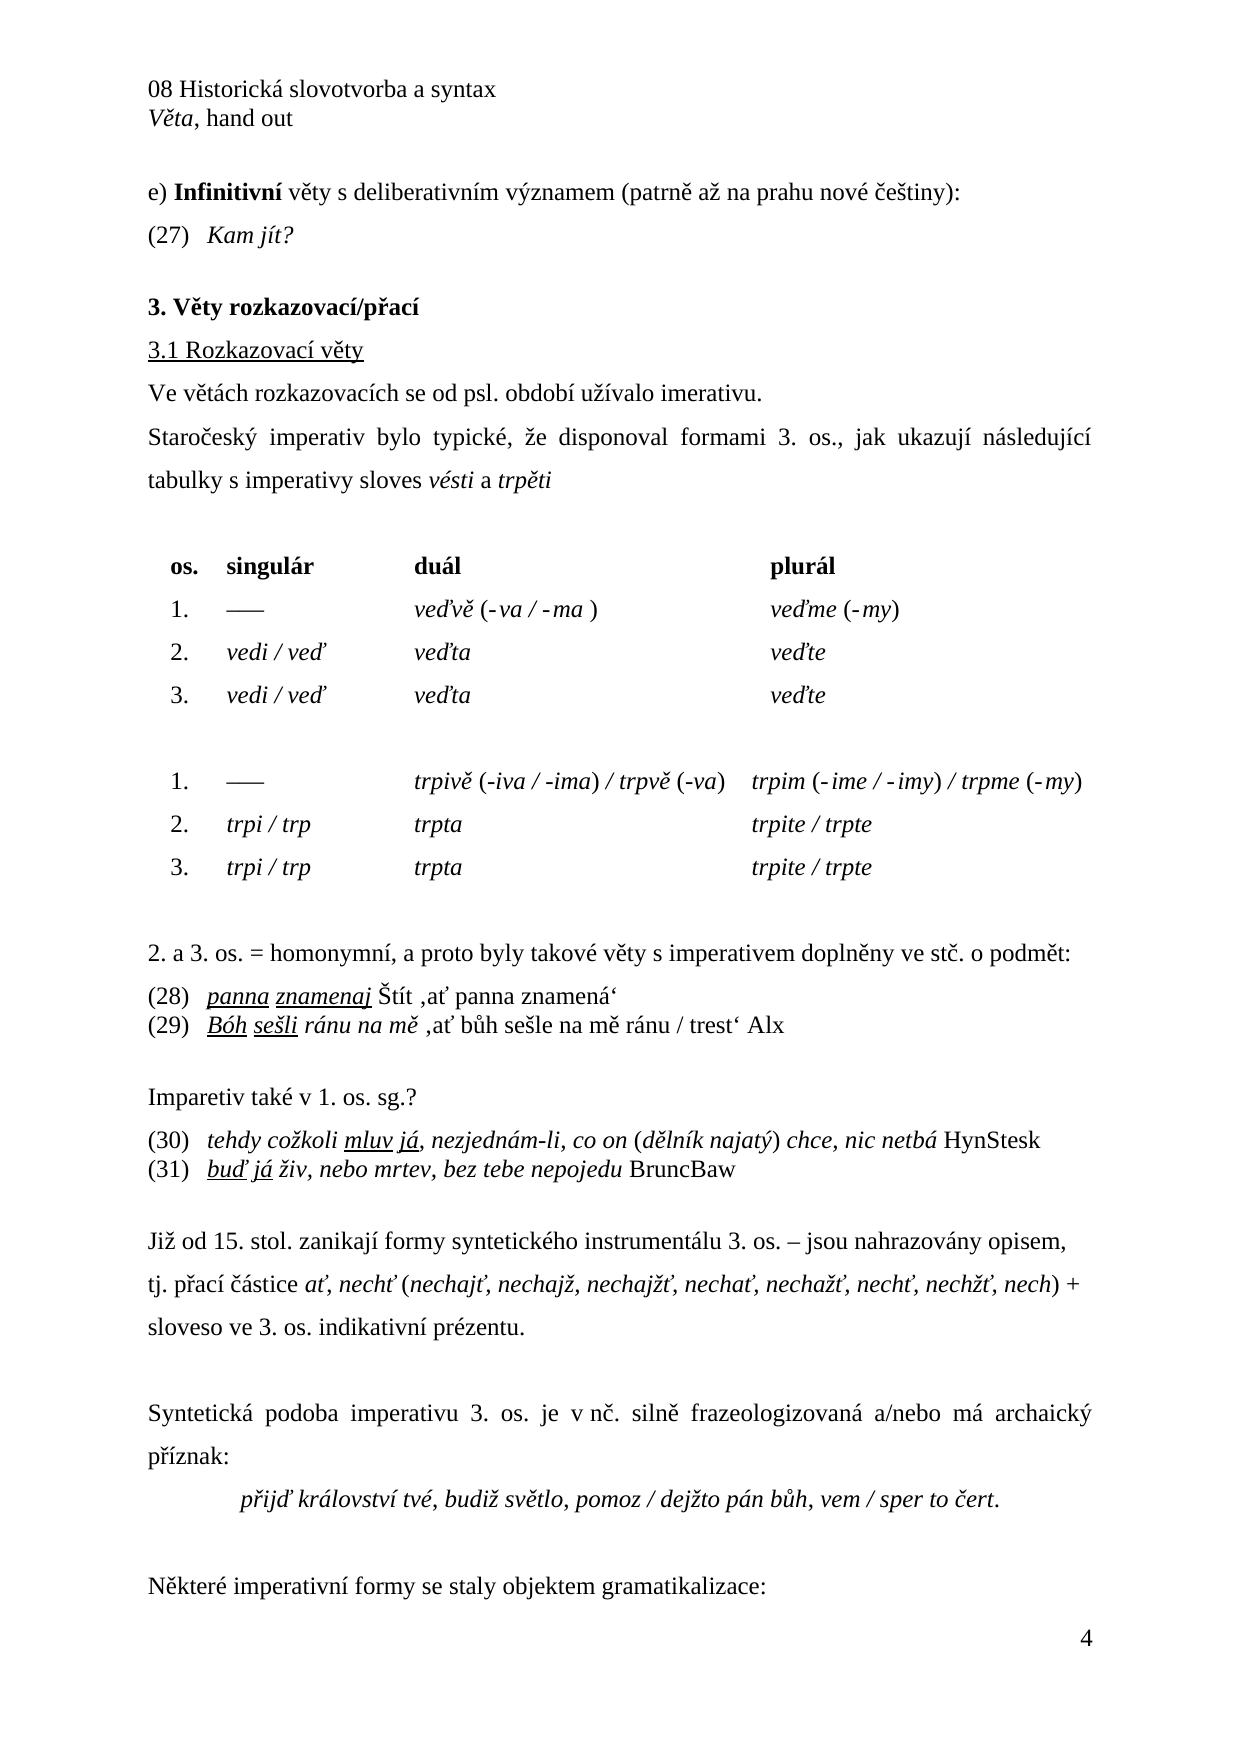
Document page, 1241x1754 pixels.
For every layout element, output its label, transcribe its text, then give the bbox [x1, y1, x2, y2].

table_cell trpite / trpte [740, 809, 1096, 852]
text 3.1 Rozkazovací věty [148, 335, 1092, 364]
text Kam jít? [148, 220, 1092, 249]
table_header os. [159, 551, 215, 594]
table_header duál [403, 551, 759, 594]
text Imparetiv také v 1. os. sg.? [148, 1082, 1092, 1111]
text panna znamenaj Štít ‚ať panna znamená‘ [148, 981, 1092, 1010]
table_cell trpta [403, 852, 740, 895]
text Staročeský imperativ bylo typické, že disponoval formami 3. os., jak ukazují následující tabulky s imperativy sloves vésti a trpěti [148, 422, 1092, 493]
text tehdy cožkoli mluv já, nezjednám-li, co on (dělník najatý) chce, nic netbá HynStesk [148, 1125, 1092, 1154]
table_header singulár [215, 551, 403, 594]
text Ve větách rozkazovacích se od psl. období užívalo imerativu. [148, 378, 1092, 407]
table_cell trpite / trpte [740, 852, 1096, 895]
table_cell veďta [403, 680, 759, 723]
table_header plurál [759, 551, 1096, 594]
table_cell veďme (-my) [759, 594, 1096, 637]
table_cell 3. [159, 852, 215, 895]
table_cell vedi / veď [215, 637, 403, 680]
table_cell veďte [759, 680, 1096, 723]
table_header trpim (-ime / -imy) / trpme (-my) [740, 766, 1096, 809]
table_cell trpi / trp [215, 852, 403, 895]
table_header trpivě (-iva / -ima) / trpvě (-va) [403, 766, 740, 809]
table_cell trpta [403, 809, 740, 852]
table_cell trpi / trp [215, 809, 403, 852]
table_cell 1. [159, 594, 215, 637]
table_cell veďte [759, 637, 1096, 680]
text 3. Věty rozkazovací/přací [148, 292, 1092, 321]
table_cell 2. [159, 637, 215, 680]
text přijď království tvé, budiž světlo, pomoz / dejžto pán bůh, vem / sper to čert. [148, 1484, 1092, 1513]
table_cell veďta [403, 637, 759, 680]
text e) Infinitivní věty s deliberativním významem (patrně až na prahu nové češtiny): [148, 177, 1092, 206]
table_header ‒‒‒ [215, 766, 403, 809]
text Již od 15. stol. zanikají formy syntetického instrumentálu 3. os. – jsou nahrazovány opisem, tj. přací částice ať, nechť (nechajť, nechajž, nechajžť, nechať, nechažť, nechť, nechžť, nech) + sloveso ve 3. os. indikativní prézentu. [148, 1226, 1092, 1341]
text Syntetická podoba imperativu 3. os. je v nč. silně frazeologizovaná a/nebo má archaický příznak: [148, 1398, 1092, 1470]
table_cell veďvě (-va / -ma ) [403, 594, 759, 637]
table_cell ‒‒‒ [215, 594, 403, 637]
text Bóh sešli ránu na mě ‚ať bůh sešle na mě ránu / trest‘ Alx [148, 1010, 1092, 1039]
text 2. a 3. os. = homonymní, a proto byly takové věty s imperativem doplněny ve stč. o podmět: [148, 938, 1092, 967]
text buď já živ, nebo mrtev, bez tebe nepojedu BruncBaw [148, 1154, 1092, 1183]
text Některé imperativní formy se staly objektem gramatikalizace: [148, 1571, 1092, 1599]
table_cell 2. [159, 809, 215, 852]
table_cell vedi / veď [215, 680, 403, 723]
table_cell 3. [159, 680, 215, 723]
table_header 1. [159, 766, 215, 809]
